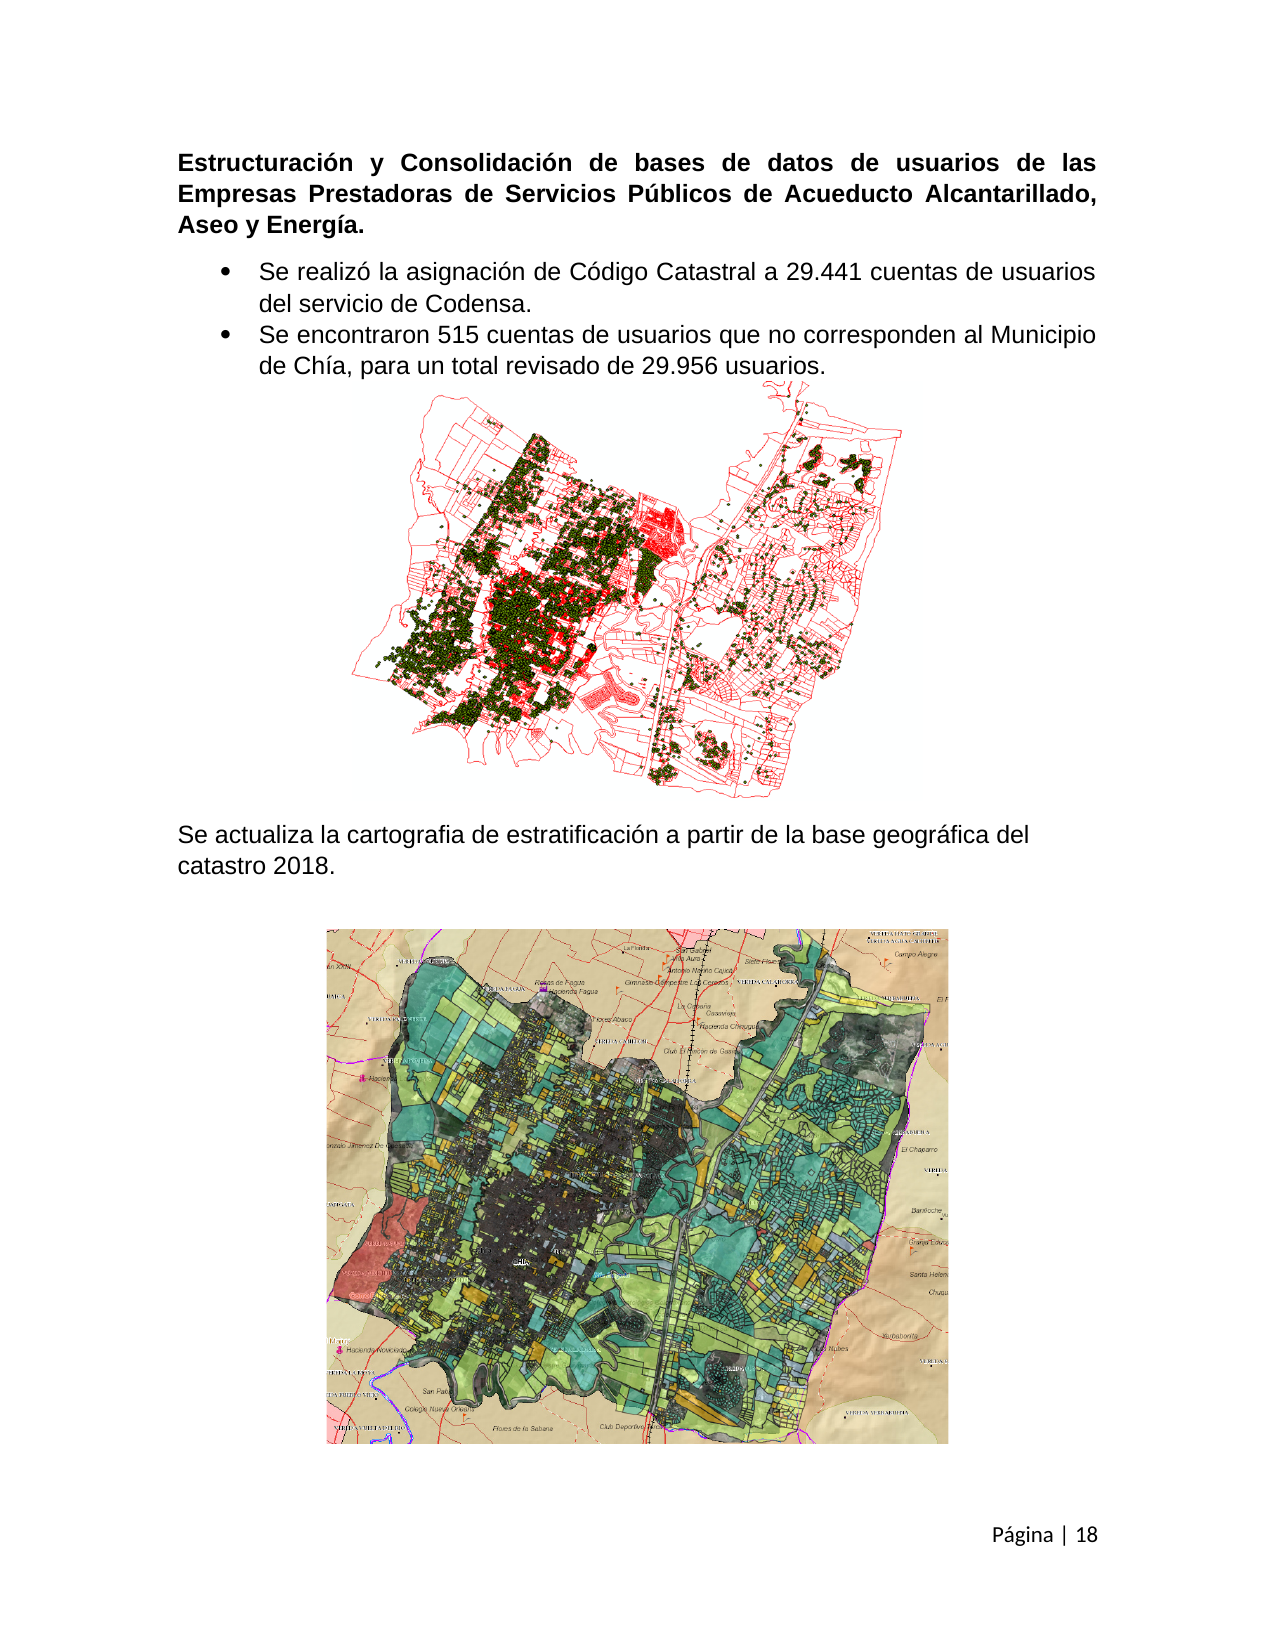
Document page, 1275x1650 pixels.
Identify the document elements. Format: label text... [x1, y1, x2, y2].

text Se actualiza la cartografia de estratificación a partir de la base geográfica del catastro 2018. [177, 820, 1098, 879]
text Estructuración y Consolidación de bases de datos de usuarios de las Empresas Prestadoras de Servicios Públicos de Acueducto Alcantarillado, Aseo y Energía. [177, 148, 1098, 238]
list Se encontraron 515 cuentas de usuarios que no corresponden al Municipio de Chía, para un total revisado de 29.956 usuarios. [221, 319, 1098, 379]
list Se realizó la asignación de Código Catastral a 29.441 cuentas de usuarios del servicio de Codensa. [221, 257, 1098, 317]
picture [326, 929, 949, 1444]
picture [351, 381, 924, 801]
